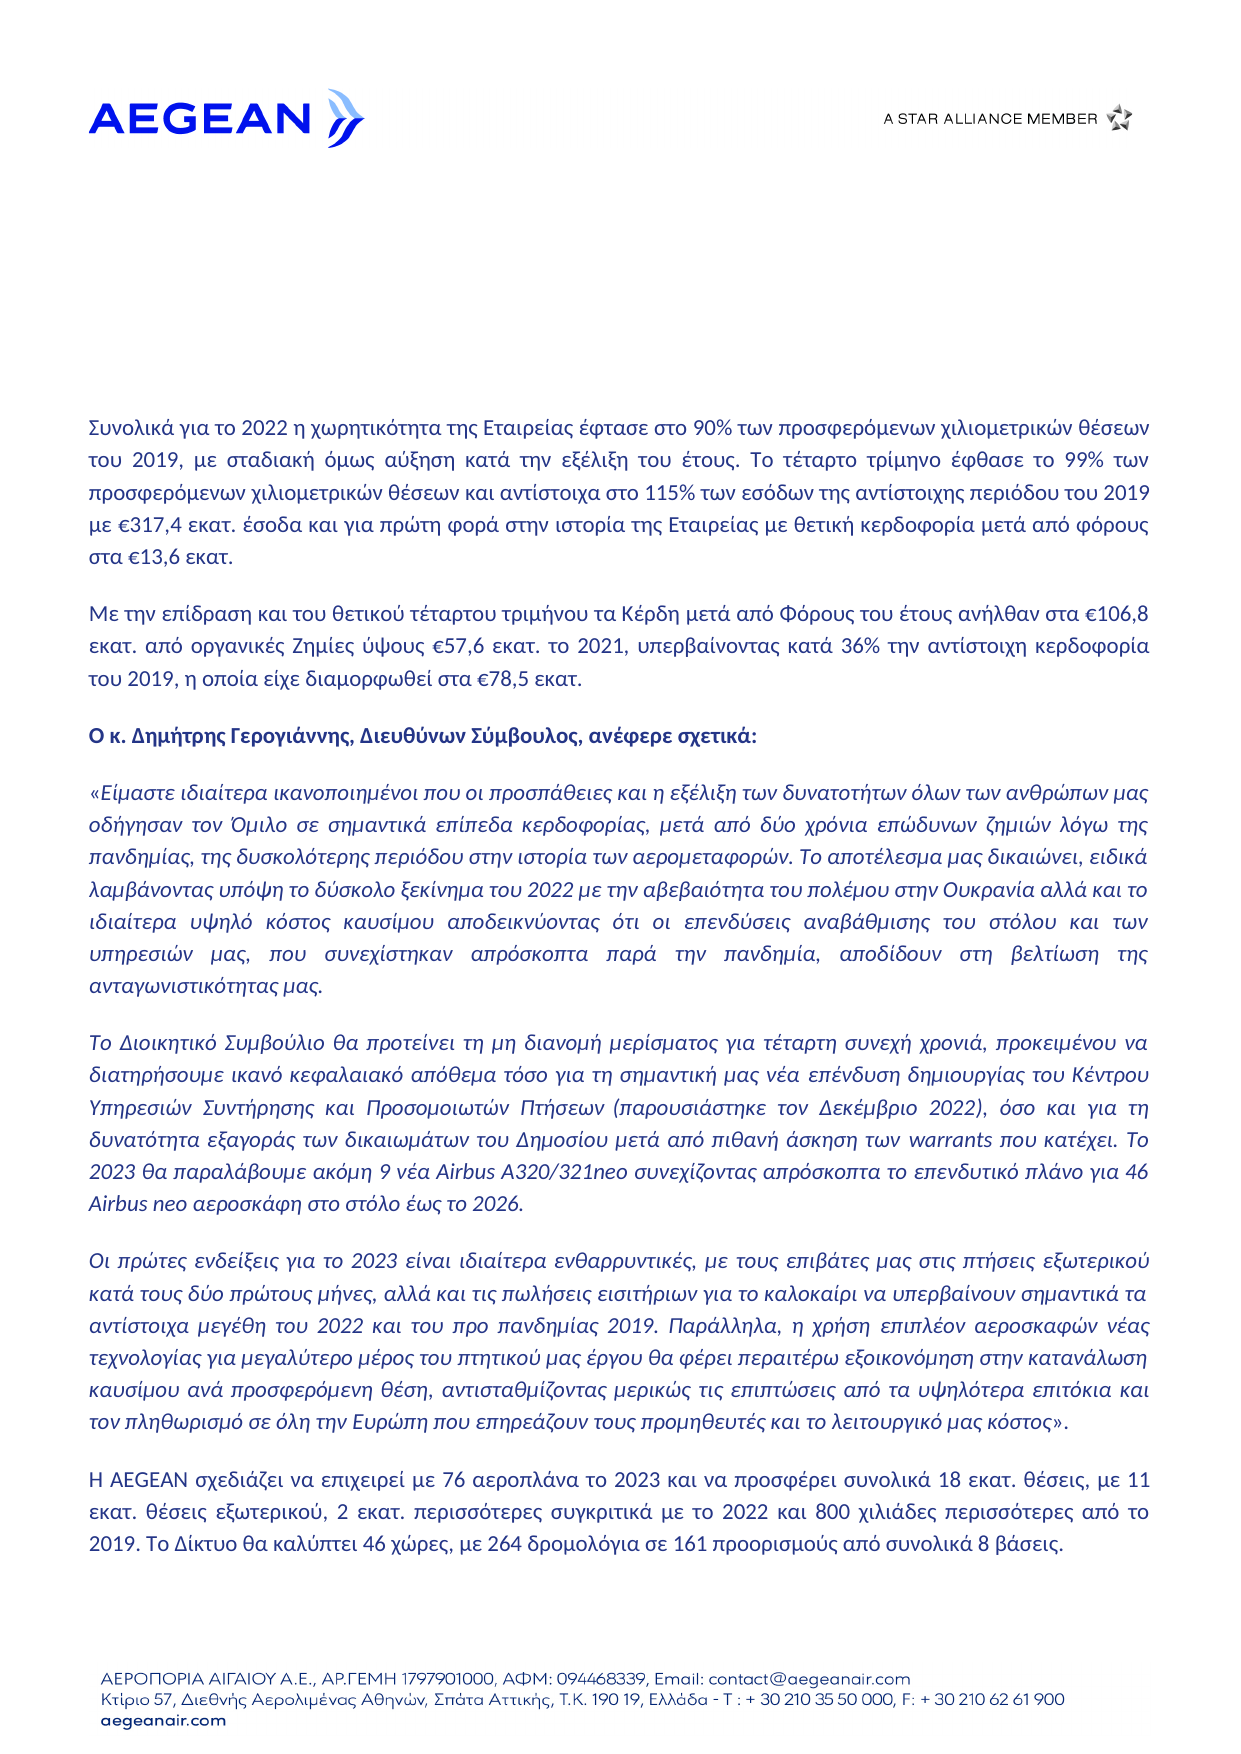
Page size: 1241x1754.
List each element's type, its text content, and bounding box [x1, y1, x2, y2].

text Ο κ. Δημήτρης Γερογιάννης, Διευθύνων Σύμβουλος, ανέφερε σχετικά: [89, 721, 915, 749]
picture [88, 1662, 1151, 1736]
text «Είμαστε ιδιαίτερα ικανοποιημένοι που οι προσπάθειες και η εξέλιξη των δυνατοτήτων όλων των ανθρώπων μας οδήγησαν τον Όμιλο σε σημαντικά επίπεδα κερδοφορίας, μετά από δύο χρόνια επώδυνων ζημιών λόγω της πανδημίας, της δυσκολότερης περιόδου στην ιστορία των αερομεταφορών. Το αποτέλεσμα μας δικαιώνει, ειδικά λαμβάνοντας υπόψη το δύσκολο ξεκίνημα του 2022 με την αβεβαιότητα του πολέμου στην Ουκρανία αλλά και το ιδιαίτερα υψηλό κόστος καυσίμου αποδεικνύοντας ότι οι επενδύσεις αναβάθμισης του στόλου και των υπηρεσιών μας, που συνεχίστηκαν απρόσκοπτα παρά την πανδημία, αποδίδουν στη βελτίωση της ανταγωνιστικότητας μας. [89, 778, 1152, 999]
text Η AEGEAN σχεδιάζει να επιχειρεί με 76 αεροπλάνα το 2023 και να προσφέρει συνολικά 18 εκατ. θέσεις, με 11 εκατ. θέσεις εξωτερικού, 2 εκατ. περισσότερες συγκριτικά με το 2022 και 800 χιλιάδες περισσότερες από το 2019. Το Δίκτυο θα καλύπτει 46 χώρες, με 264 δρομολόγια σε 161 προορισμούς από συνολικά 8 βάσεις. [89, 1465, 1152, 1557]
text Συνολικά για το 2022 η χωρητικότητα της Εταιρείας έφτασε στο 90% των προσφερόμενων χιλιομετρικών θέσεων του 2019, με σταδιακή όμως αύξηση κατά την εξέλιξη του έτους. Το τέταρτο τρίμηνο έφθασε το 99% των προσφερόμενων χιλιομετρικών θέσεων και αντίστοιχα στο 115% των εσόδων της αντίστοιχης περιόδου του 2019 με €317,4 εκατ. έσοδα και για πρώτη φορά στην ιστορία της Εταιρείας με θετική κερδοφορία μετά από φόρους στα €13,6 εκατ. [89, 413, 1151, 570]
picture [88, 88, 1133, 148]
text Με την επίδραση και του θετικού τέταρτου τριμήνου τα Κέρδη μετά από Φόρους του έτους ανήλθαν στα €106,8 εκατ. από οργανικές Ζημίες ύψους €57,6 εκατ. το 2021, υπερβαίνοντας κατά 36% την αντίστοιχη κερδοφορία του 2019, η οποία είχε διαμορφωθεί στα €78,5 εκατ. [89, 599, 1151, 692]
text Οι πρώτες ενδείξεις για το 2023 είναι ιδιαίτερα ενθαρρυντικές, με τους επιβάτες μας στις πτήσεις εξωτερικού κατά τους δύο πρώτους μήνες, αλλά και τις πωλήσεις εισιτήριων για το καλοκαίρι να υπερβαίνουν σημαντικά τα αντίστοιχα μεγέθη του 2022 και του προ πανδημίας 2019. Παράλληλα, η χρήση επιπλέον αεροσκαφών νέας τεχνολογίας για μεγαλύτερο μέρος του πτητικού μας έργου θα φέρει περαιτέρω εξοικονόμηση στην κατανάλωση καυσίμου ανά προσφερόμενη θέση, αντισταθμίζοντας μερικώς τις επιπτώσεις από τα υψηλότερα επιτόκια και τον πληθωρισμό σε όλη την Ευρώπη που επηρεάζουν τους προμηθευτές και το λειτουργικό μας κόστος». [89, 1247, 1152, 1436]
text Το Διοικητικό Συμβούλιο θα προτείνει τη μη διανομή μερίσματος για τέταρτη συνεχή χρονιά, προκειμένου να διατηρήσουμε ικανό κεφαλαιακό απόθεμα τόσο για τη σημαντική μας νέα επένδυση δημιουργίας του Κέντρου Υπηρεσιών Συντήρησης και Προσομοιωτών Πτήσεων (παρουσιάστηκε τον Δεκέμβριο 2022), όσο και για τη δυνατότητα εξαγοράς των δικαιωμάτων του Δημοσίου μετά από πιθανή άσκηση των warrants που κατέχει. Το 2023 θα παραλάβουμε ακόμη 9 νέα Airbus A320/321neo συνεχίζοντας απρόσκοπτα το επενδυτικό πλάνο για 46 Airbus neo αεροσκάφη στο στόλο έως το 2026. [89, 1028, 1152, 1217]
